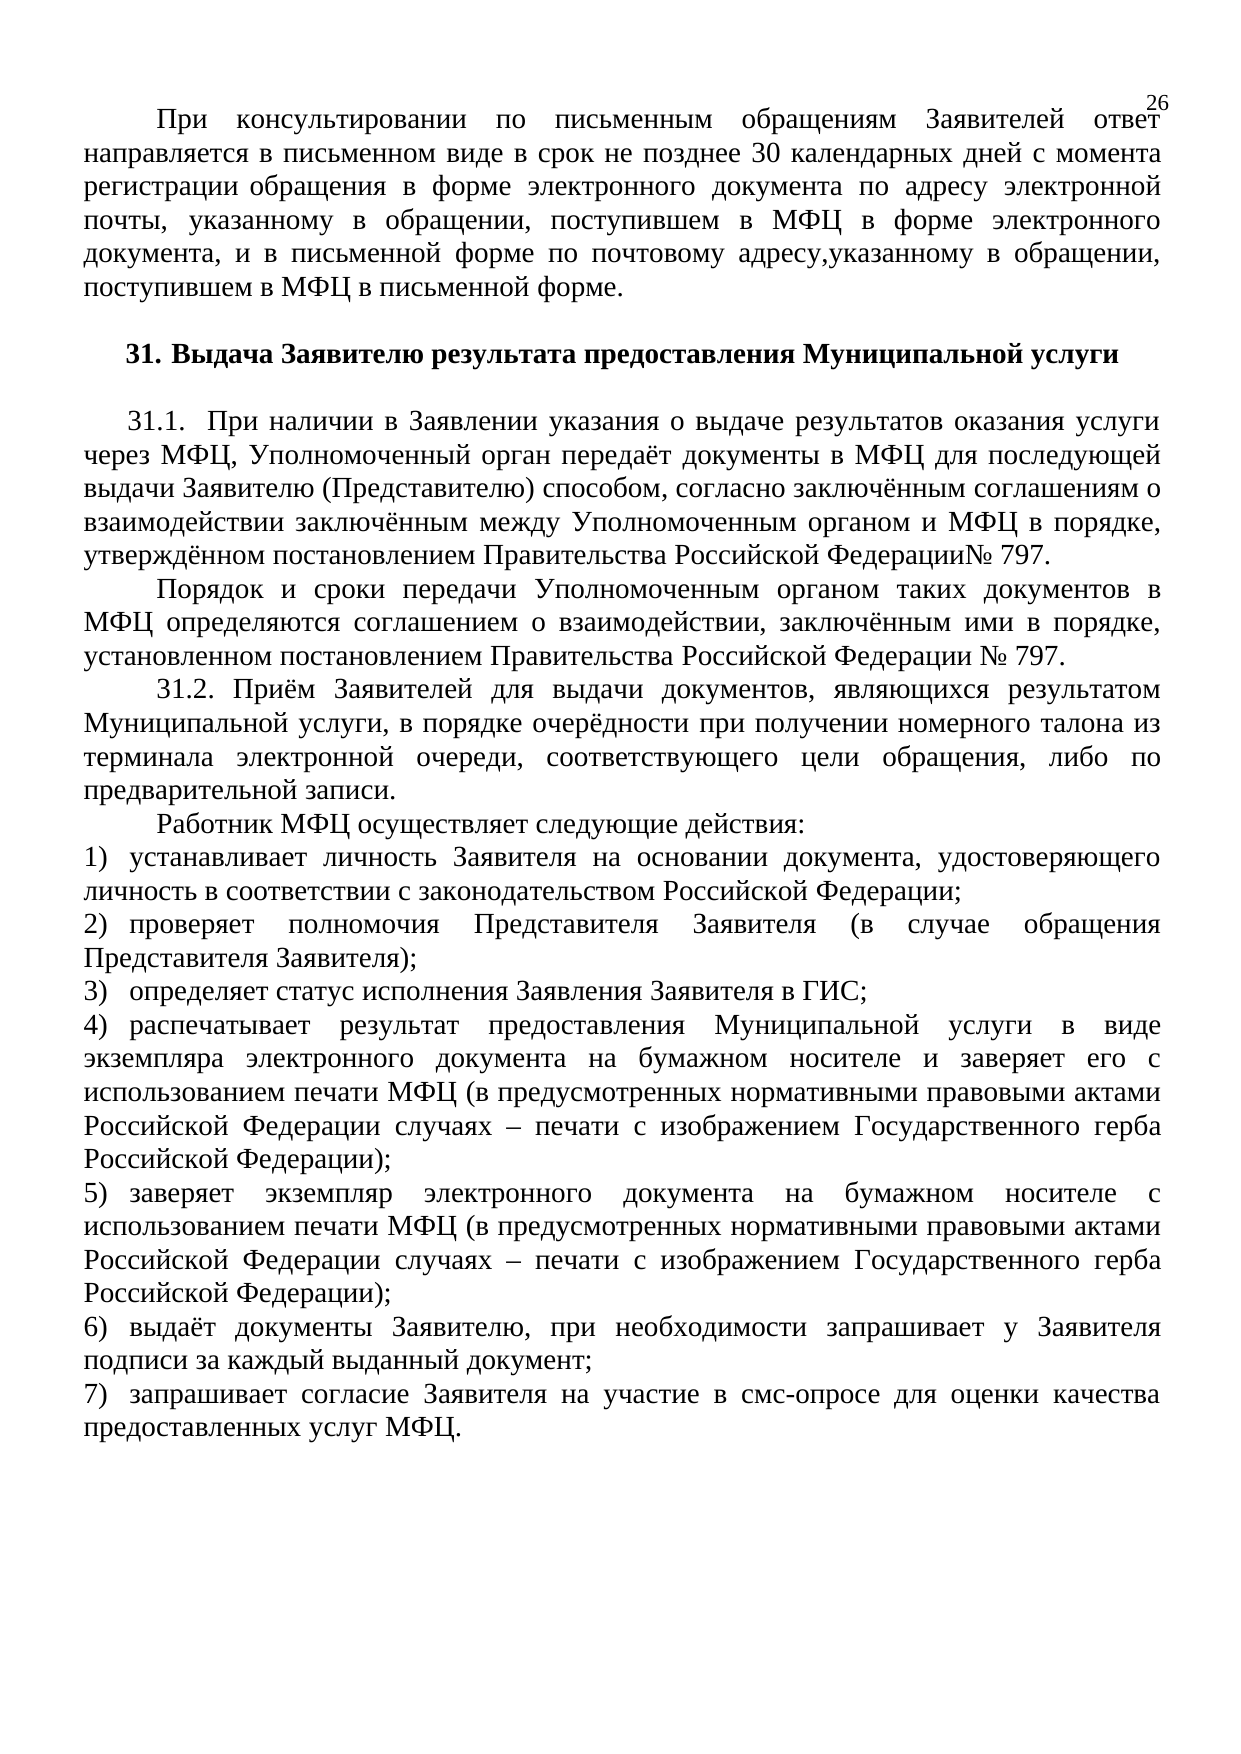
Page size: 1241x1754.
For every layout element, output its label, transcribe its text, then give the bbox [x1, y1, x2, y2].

list определяет статус исполнения Заявления Заявителя в ГИС; [83, 973, 1161, 1007]
list 31.2. Приём Заявителей для выдачи документов, являющихся результатом Муниципальной услуги, в порядке очерёдности при получении номерного талона из терминала электронной очереди, соответствующего цели обращения, либо по предварительной записи. [83, 672, 1161, 806]
text Работник МФЦ осуществляет следующие действия: [83, 806, 1161, 839]
list запрашивает согласие Заявителя на участие в смс-опросе для оценки качества предоставленных услуг МФЦ. [83, 1376, 1161, 1443]
list заверяет экземпляр электронного документа на бумажном носителе с использованием печати МФЦ (в предусмотренных нормативными правовыми актами Российской Федерации случаях – печати с изображением Государственного герба Российской Федерации); [83, 1175, 1161, 1309]
list проверяет полномочия Представителя Заявителя (в случае обращения Представителя Заявителя); [83, 906, 1161, 973]
text Порядок и сроки передачи Уполномоченным органом таких документов в МФЦ определяются соглашением о взаимодействии, заключённым ими в порядке, установленном постановлением Правительства Российской Федерации № 797. [83, 571, 1161, 672]
text При консультировании по письменным обращениям Заявителей ответ направляется в письменном виде в срок не позднее 30 календарных дней с момента регистрации обращения в форме электронного документа по адресу электронной почты, указанному в обращении, поступившем в МФЦ в форме электронного документа, и в письменной форме по почтовому адресу,указанному в обращении, поступившем в МФЦ в письменной форме. [83, 101, 1161, 303]
list выдаёт документы Заявителю, при необходимости запрашивает у Заявителя подписи за каждый выданный документ; [83, 1309, 1161, 1376]
subtitle Выдача Заявителю результата предоставления Муниципальной услуги [83, 336, 1161, 370]
list устанавливает личность Заявителя на основании документа, удостоверяющего личность в соответствии с законодательством Российской Федерации; [83, 839, 1161, 906]
list распечатывает результат предоставления Муниципальной услуги в виде экземпляра электронного документа на бумажном носителе и заверяет его с использованием печати МФЦ (в предусмотренных нормативными правовыми актами Российской Федерации случаях – печати с изображением Государственного герба Российской Федерации); [83, 1007, 1161, 1175]
list 31.1. При наличии в Заявлении указания о выдаче результатов оказания услуги через МФЦ, Уполномоченный орган передаёт документы в МФЦ для последующей выдачи Заявителю (Представителю) способом, согласно заключённым соглашениям о взаимодействии заключённым между Уполномоченным органом и МФЦ в порядке, утверждённом постановлением Правительства Российской Федерации№ 797. [83, 403, 1161, 571]
